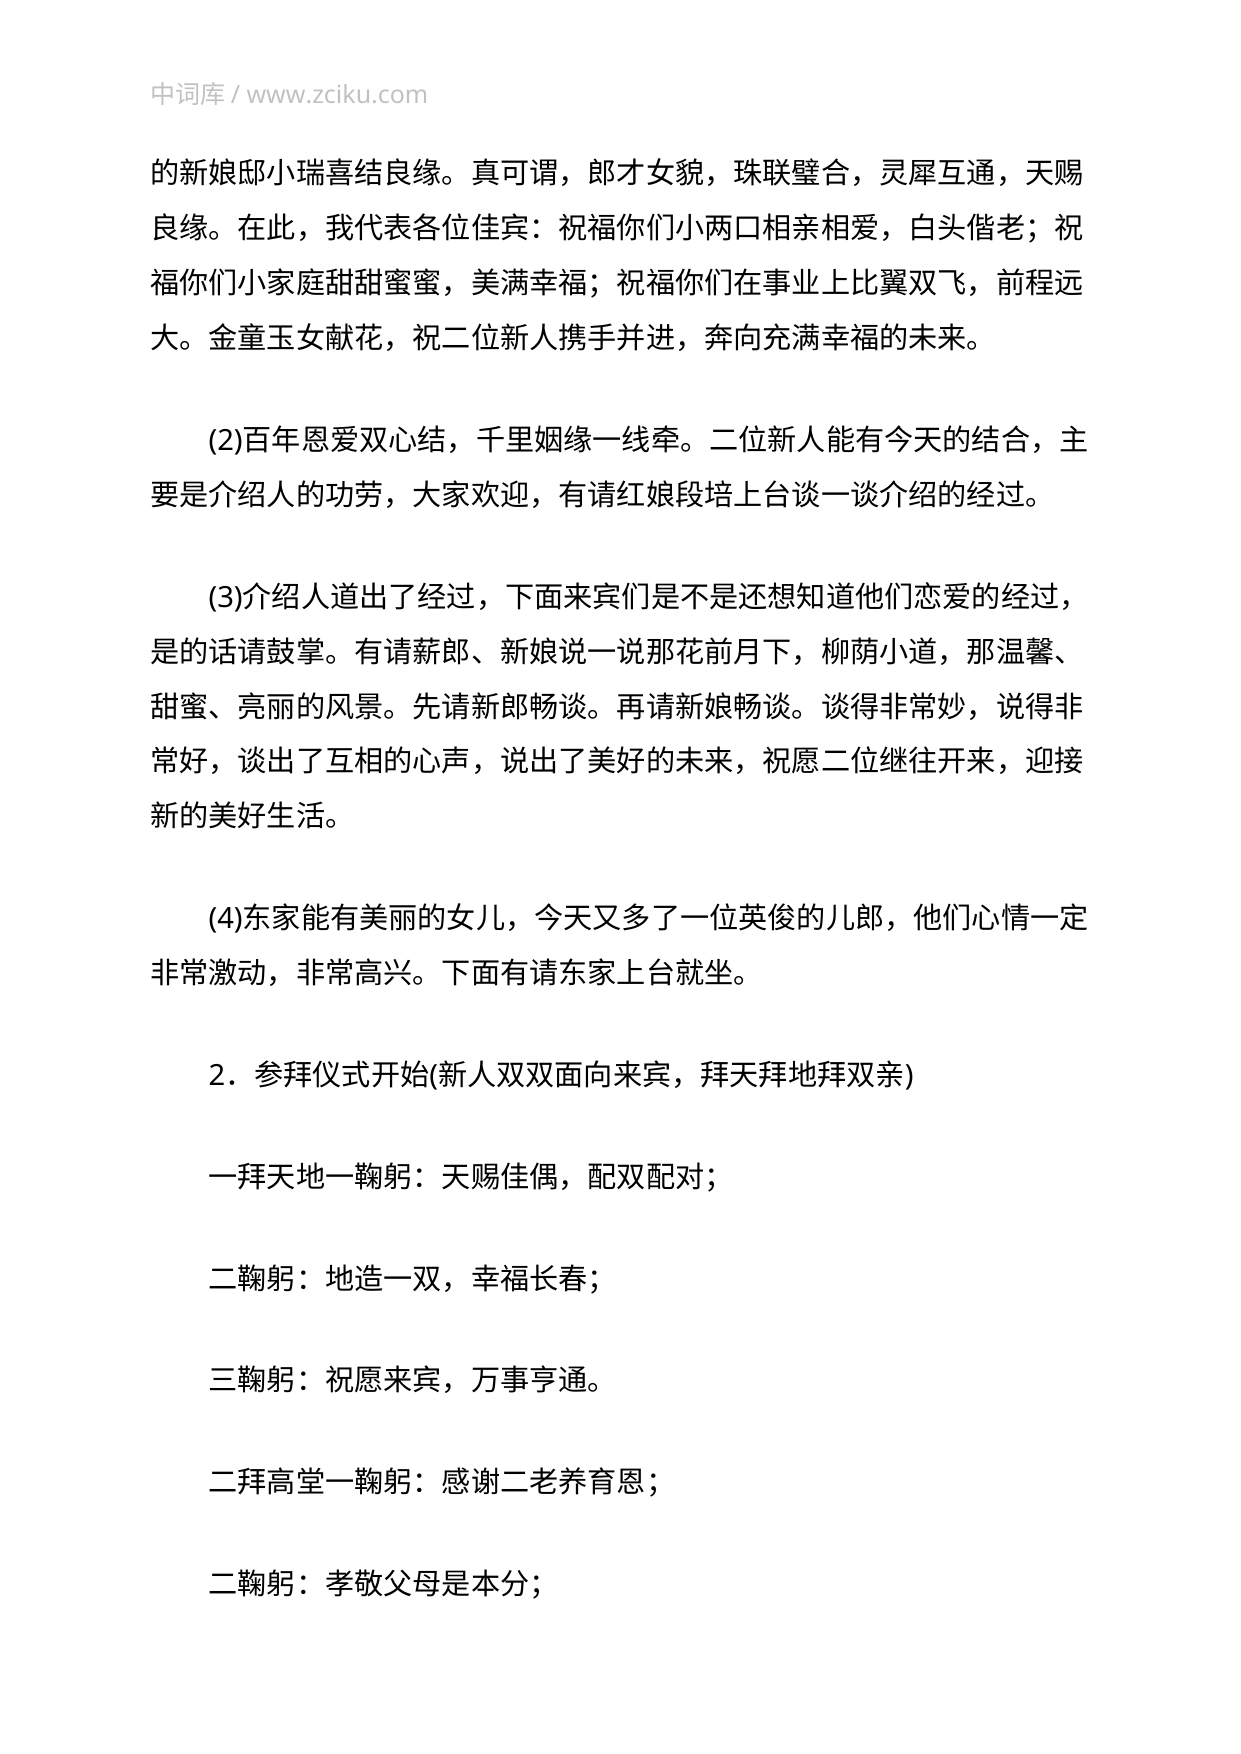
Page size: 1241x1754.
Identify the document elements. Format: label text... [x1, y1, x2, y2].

text (2)百年恩爱双心结，千里姻缘一线牵。二位新人能有今天的结合，主要是介绍人的功劳，大家欢迎，有请红娘段培上台谈一谈介绍的经过。 [150, 416, 1090, 514]
text (4)东家能有美丽的女儿，今天又多了一位英俊的儿郎，他们心情一定非常激动，非常高兴。下面有请东家上台就坐。 [150, 895, 1090, 992]
text (3)介绍人道出了经过，下面来宾们是不是还想知道他们恋爱的经过，是的话请鼓掌。有请薪郎、新娘说一说那花前月下，柳荫小道，那温馨、甜蜜、亮丽的风景。先请新郎畅谈。再请新娘畅谈。谈得非常妙，说得非常好，谈出了互相的心声，说出了美好的未来，祝愿二位继往开来，迎接新的美好生活。 [150, 573, 1090, 835]
text 二鞠躬：地造一双，幸福长春； [150, 1255, 1090, 1297]
text 二鞠躬：孝敬父母是本分； [150, 1561, 1090, 1603]
text 二拜高堂一鞠躬：感谢二老养育恩； [150, 1459, 1090, 1501]
text 2．参拜仪式开始(新人双双面向来宾，拜天拜地拜双亲) [150, 1051, 1090, 1094]
text 一拜天地一鞠躬：天赐佳偶，配双配对； [150, 1153, 1090, 1196]
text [150, 150, 1090, 357]
text 三鞠躬：祝愿来宾，万事亨通。 [150, 1357, 1090, 1399]
